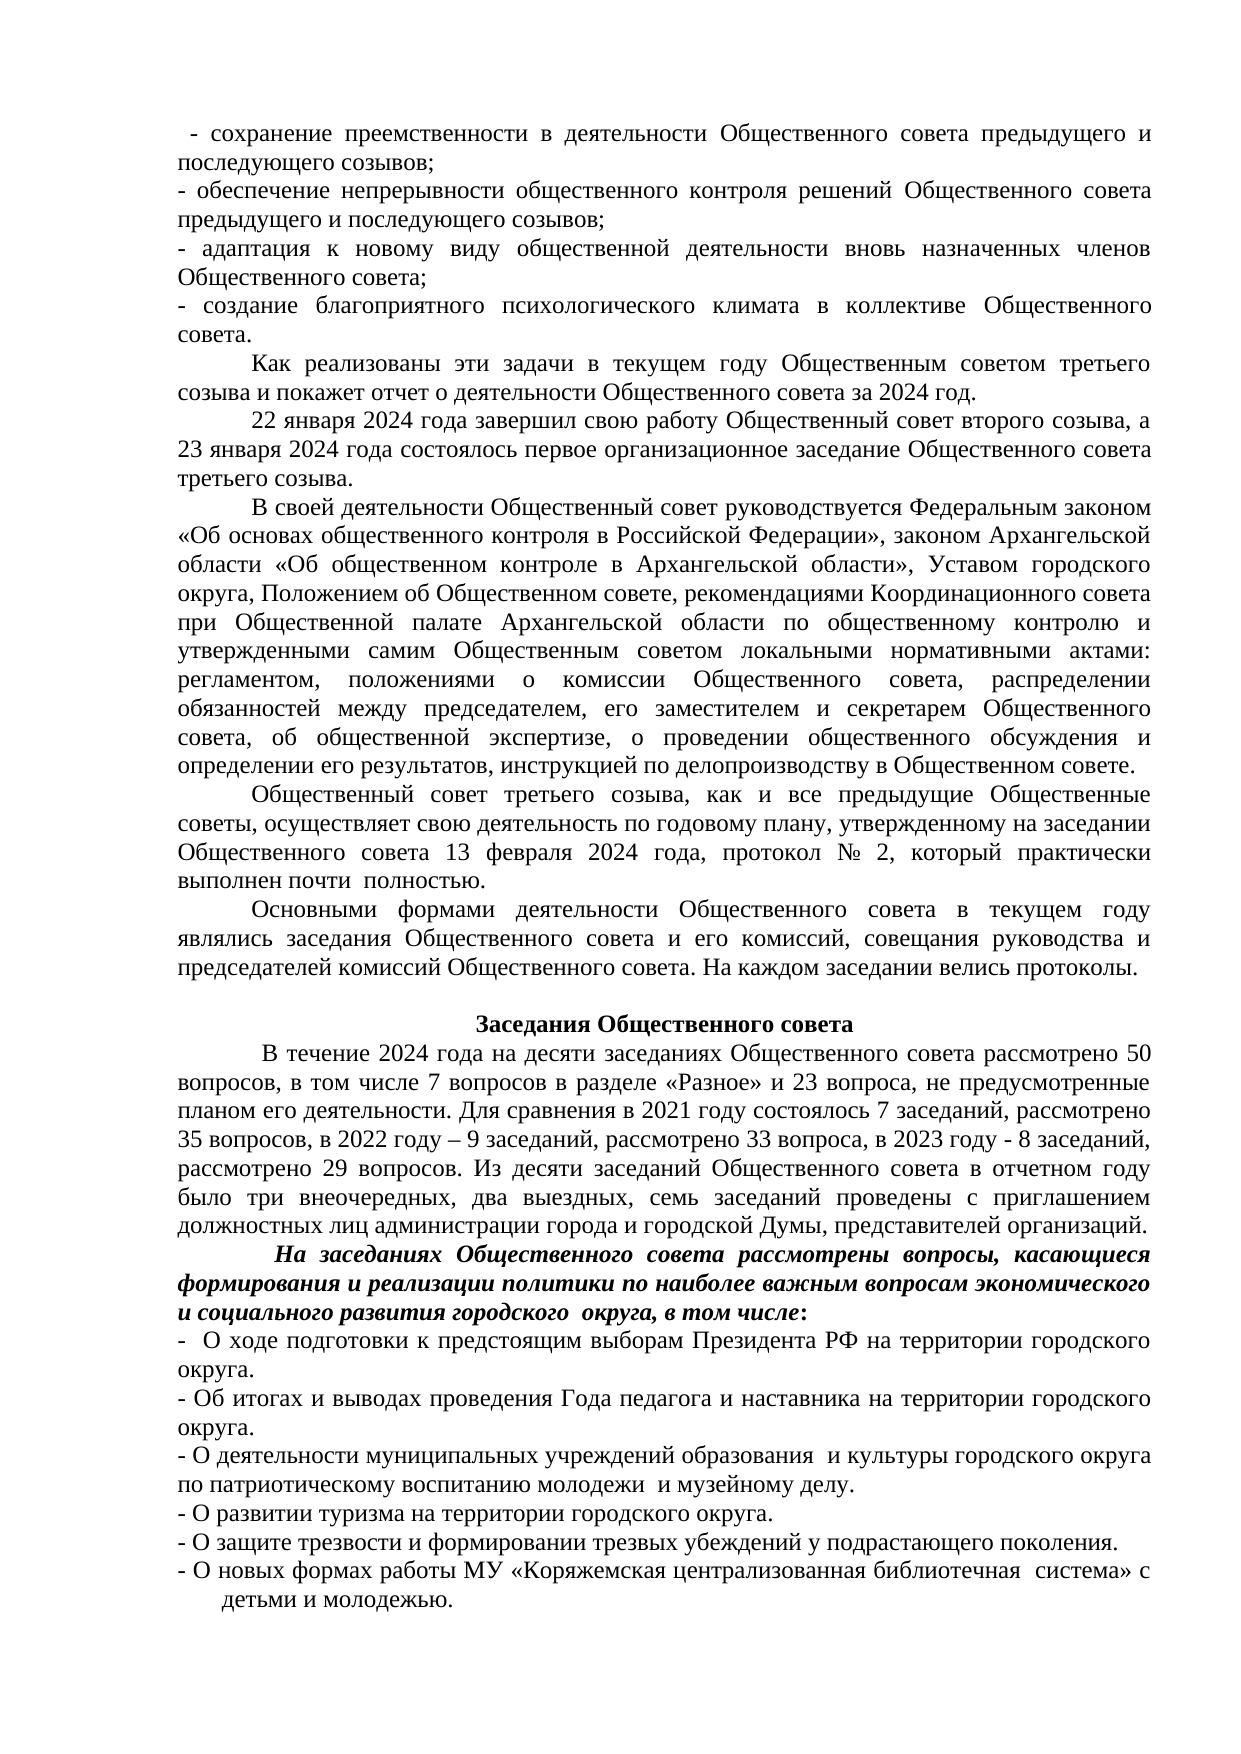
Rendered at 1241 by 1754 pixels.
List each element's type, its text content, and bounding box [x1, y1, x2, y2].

text - О развитии туризма на территории городского округа. [177, 1498, 1152, 1527]
text - создание благоприятного психологического климата в коллективе Общественного совета. [177, 291, 1152, 348]
text Общественный совет третьего созыва, как и все предыдущие Общественные советы, осуществляет свою деятельность по годовому плану, утвержденному на заседании Общественного совета 13 февраля 2024 года, протокол № 2, который практически выполнен почти полностью. [177, 779, 1152, 894]
text - О деятельности муниципальных учреждений образования и культуры городского округа по патриотическому воспитанию молодежи и музейному делу. [177, 1441, 1152, 1498]
text - адаптация к новому виду общественной деятельности вновь назначенных членов Общественного совета; [177, 233, 1152, 291]
text - сохранение преемственности в деятельности Общественного совета предыдущего и последующего созывов; [177, 118, 1152, 176]
text Как реализованы эти задачи в текущем году Общественным советом третьего созыва и покажет отчет о деятельности Общественного совета за 2024 год. [177, 348, 1152, 406]
text На заседаниях Общественного совета рассмотрены вопросы, касающиеся формирования и реализации политики по наиболее важным вопросам экономического и социального развития городского округа, в том числе: [177, 1239, 1152, 1326]
text - О новых формах работы МУ «Коряжемская централизованная библиотечная система» с детьми и молодежью. [177, 1556, 1152, 1613]
text В своей деятельности Общественный совет руководствуется Федеральным законом «Об основах общественного контроля в Российской Федерации», законом Архангельской области «Об общественном контроле в Архангельской области», Уставом городского округа, Положением об Общественном совете, рекомендациями Координационного совета при Общественной палате Архангельской области по общественному контролю и утвержденными самим Общественным советом локальными нормативными актами: регламентом, положениями о комиссии Общественного совета, распределении обязанностей между председателем, его заместителем и секретарем Общественного совета, об общественной экспертизе, о проведении общественного обсуждения и определении его результатов, инструкцией по делопроизводству в Общественном совете. [177, 492, 1152, 779]
text В течение 2024 года на десяти заседаниях Общественного совета рассмотрено 50 вопросов, в том числе 7 вопросов в разделе «Разное» и 23 вопроса, не предусмотренные планом его деятельности. Для сравнения в 2021 году состоялось 7 заседаний, рассмотрено 35 вопросов, в 2022 году – 9 заседаний, рассмотрено 33 вопроса, в 2023 году - 8 заседаний, рассмотрено 29 вопросов. Из десяти заседаний Общественного совета в отчетном году было три внеочередных, два выездных, семь заседаний проведены с приглашением должностных лиц администрации города и городской Думы, представителей организаций. [177, 1038, 1152, 1239]
text - Об итогах и выводах проведения Года педагога и наставника на территории городского округа. [177, 1383, 1152, 1441]
text Заседания Общественного совета [177, 1009, 1152, 1038]
text - обеспечение непрерывности общественного контроля решений Общественного совета предыдущего и последующего созывов; [177, 176, 1152, 233]
text Основными формами деятельности Общественного совета в текущем году являлись заседания Общественного совета и его комиссий, совещания руководства и председателей комиссий Общественного совета. На каждом заседании велись протоколы. [177, 894, 1152, 981]
text 22 января 2024 года завершил свою работу Общественный совет второго созыва, а 23 января 2024 года состоялось первое организационное заседание Общественного совета третьего созыва. [177, 406, 1152, 492]
text - О защите трезвости и формировании трезвых убеждений у подрастающего поколения. [177, 1527, 1152, 1556]
text - О ходе подготовки к предстоящим выборам Президента РФ на территории городского округа. [177, 1326, 1152, 1383]
